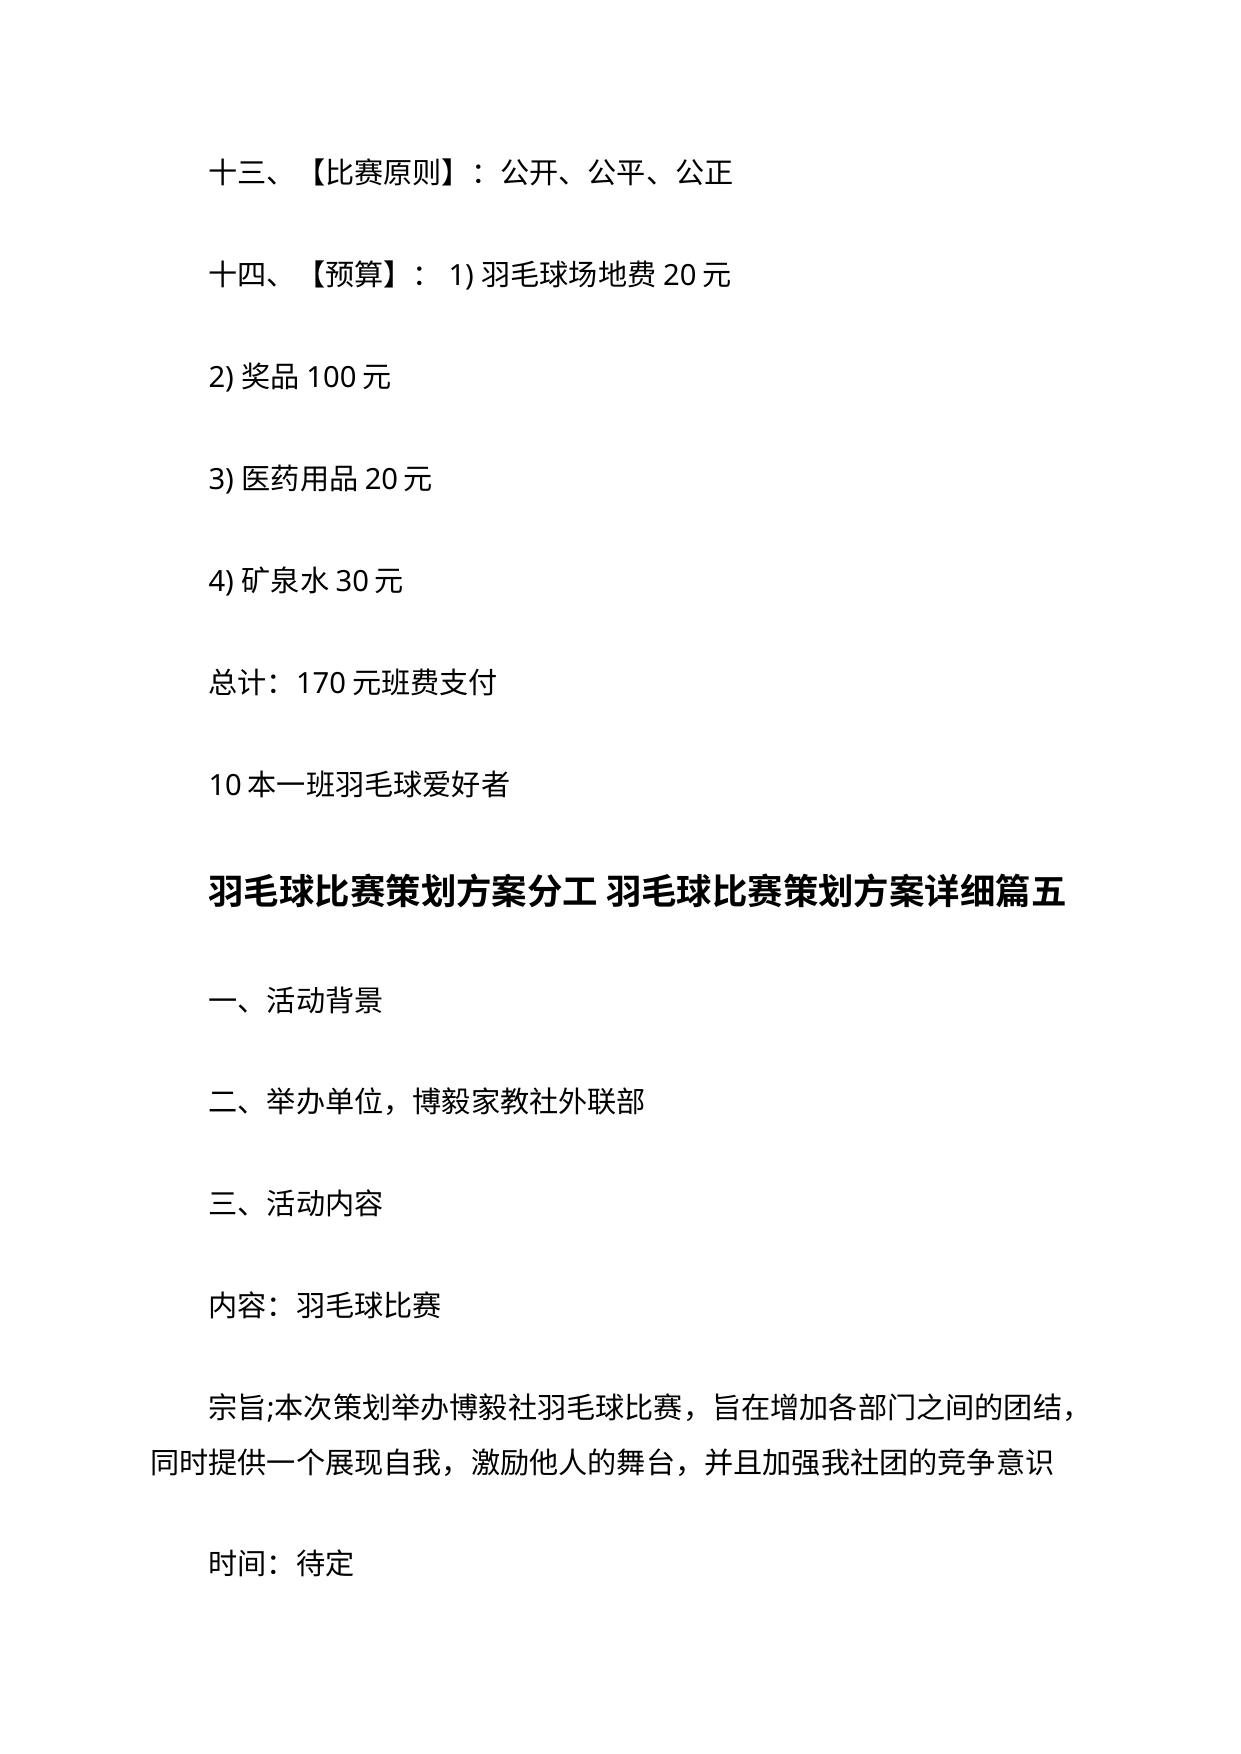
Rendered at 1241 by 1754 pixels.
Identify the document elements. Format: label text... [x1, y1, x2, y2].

text 10本一班羽毛球爱好者 [150, 762, 1090, 804]
text 二、举办单位，博毅家教社外联部 [150, 1079, 1090, 1121]
text 十三、【比赛原则】：公开、公平、公正 [150, 150, 1090, 192]
text 2) 奖品 100元 [150, 354, 1090, 396]
text 3) 医药用品 20元 [150, 456, 1090, 498]
text 4) 矿泉水 30元 [150, 558, 1090, 600]
text 三、活动内容 [150, 1181, 1090, 1223]
text 时间：待定 [150, 1541, 1090, 1583]
text 一、活动背景 [150, 977, 1090, 1019]
text 总计：170元班费支付 [150, 660, 1090, 702]
text 内容：羽毛球比赛 [150, 1282, 1090, 1325]
text 十四、【预算】： 1) 羽毛球场地费 20元 [150, 252, 1090, 294]
text 羽毛球比赛策划方案分工 羽毛球比赛策划方案详细篇五 [150, 864, 1090, 915]
text 宗旨;本次策划举办博毅社羽毛球比赛，旨在增加各部门之间的团结，同时提供一个展现自我，激励他人的舞台，并且加强我社团的竞争意识 [150, 1384, 1090, 1481]
